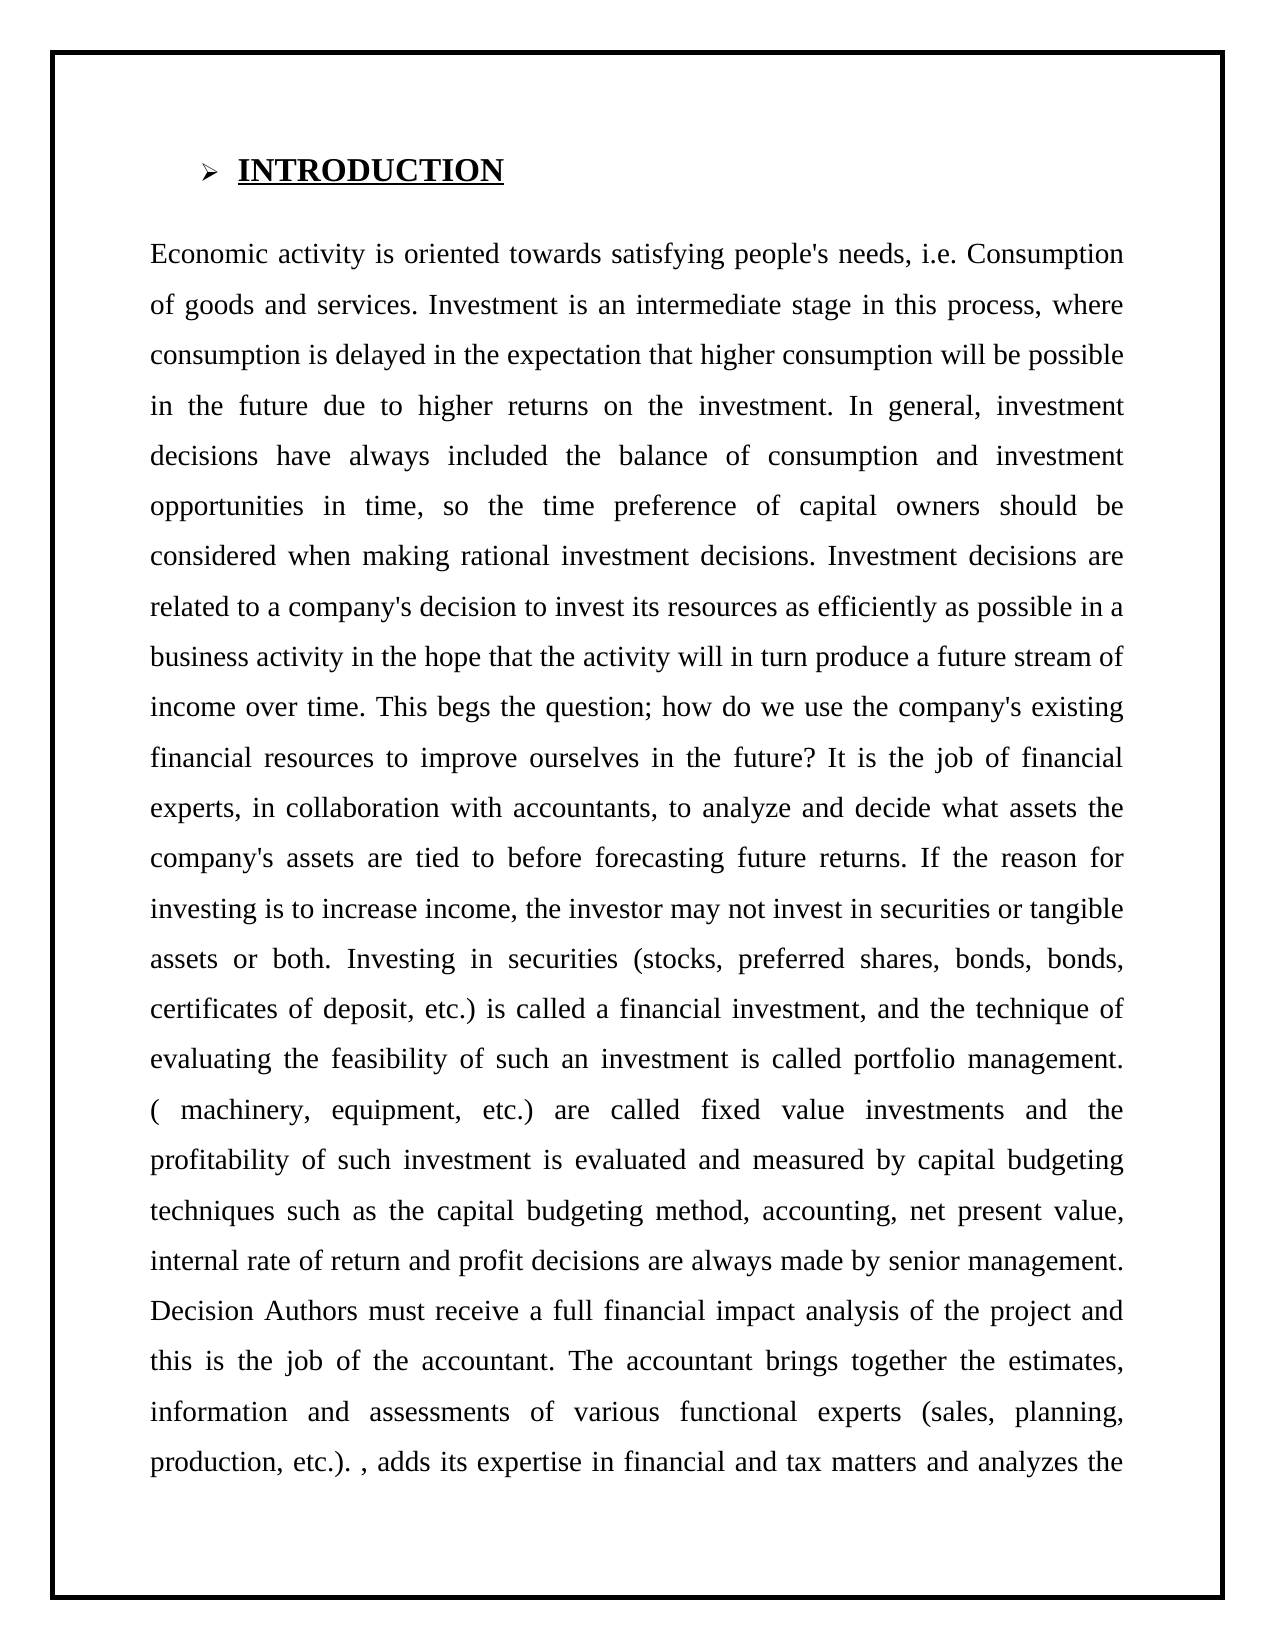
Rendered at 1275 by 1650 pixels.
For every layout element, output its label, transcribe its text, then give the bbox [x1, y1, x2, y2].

list INTRODUCTION [200, 150, 1094, 188]
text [150, 237, 1125, 1478]
